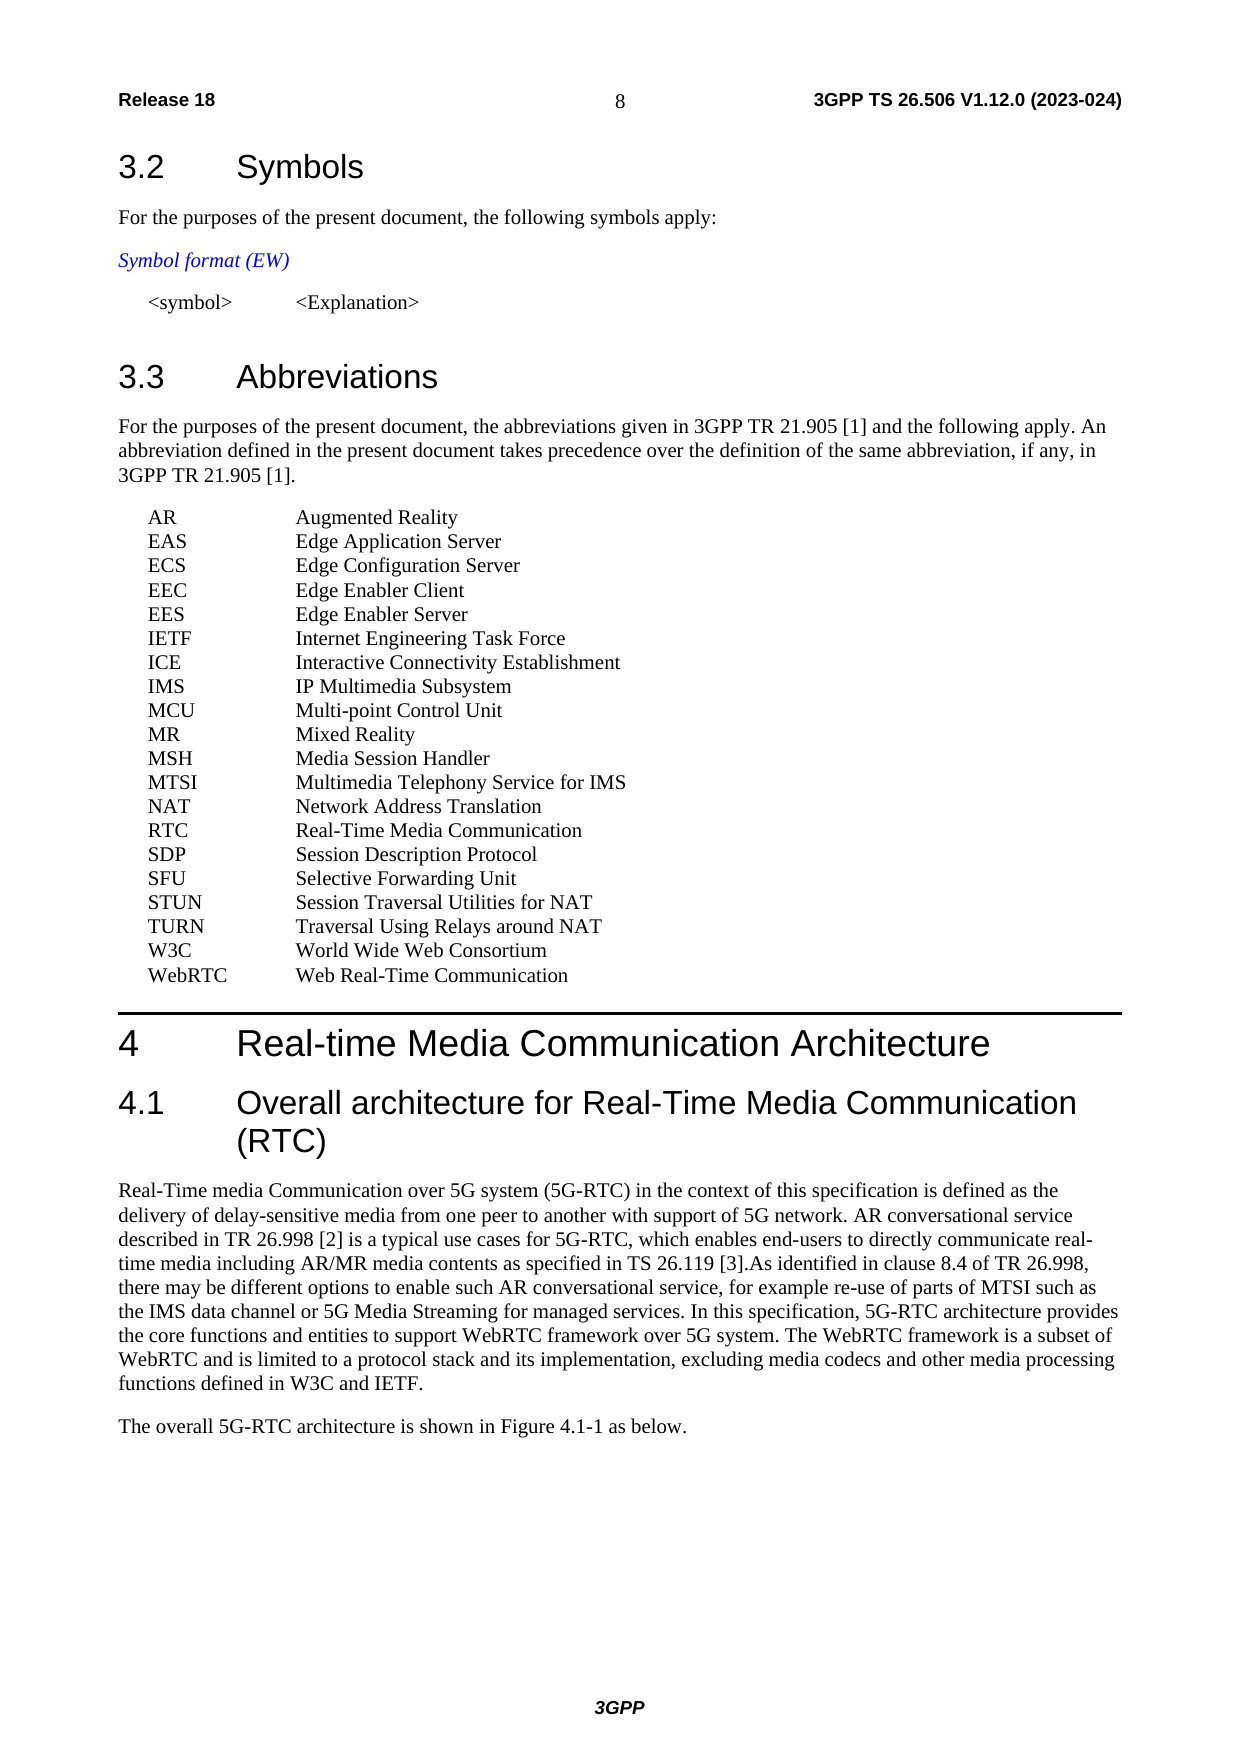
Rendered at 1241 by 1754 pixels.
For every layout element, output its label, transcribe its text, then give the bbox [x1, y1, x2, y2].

text IMS IP Multimedia Subsystem [148, 674, 1122, 698]
text <symbol> <Explanation> [148, 290, 1122, 314]
text NAT Network Address Translation [148, 794, 1122, 818]
subtitle 3.2 Symbols [118, 147, 1122, 186]
text EAS Edge Application Server [148, 529, 1122, 553]
text SDP Session Description Protocol [148, 842, 1122, 866]
text MSH Media Session Handler [148, 746, 1122, 770]
text For the purposes of the present document, the abbreviations given in 3GPP TR 21.905 [1] and the following apply. An abbreviation defined in the present document takes precedence over the definition of the same abbreviation, if any, in 3GPP TR 21.905 [1]. [118, 414, 1122, 487]
subtitle 4.1 Overall architecture for Real-Time Media Communication (RTC) [118, 1083, 1122, 1160]
text SFU Selective Forwarding Unit [148, 866, 1122, 890]
text ICE Interactive Connectivity Establishment [148, 650, 1122, 674]
text TURN Traversal Using Relays around NAT [148, 914, 1122, 938]
text Real-Time media Communication over 5G system (5G-RTC) in the context of this specification is defined as the delivery of delay-sensitive media from one peer to another with support of 5G network. AR conversational service described in TR 26.998 [2] is a typical use cases for 5G-RTC, which enables end-users to directly communicate real-time media including AR/MR media contents as specified in TS 26.119 [3].As identified in clause 8.4 of TR 26.998, there may be different options to enable such AR conversational service, for example re-use of parts of MTSI such as the IMS data channel or 5G Media Streaming for managed services. In this specification, 5G-RTC architecture provides the core functions and entities to support WebRTC framework over 5G system. The WebRTC framework is a subset of WebRTC and is limited to a protocol stack and its implementation, excluding media codecs and other media processing functions defined in W3C and IETF. [118, 1178, 1122, 1395]
subtitle 3.3 Abbreviations [118, 357, 1122, 396]
text MTSI Multimedia Telephony Service for IMS [148, 770, 1122, 794]
text The overall 5G-RTC architecture is shown in Figure 4.1-1 as below. [118, 1414, 1122, 1438]
subtitle 4 Real-time Media Communication Architecture [118, 1015, 1122, 1064]
text For the purposes of the present document, the following symbols apply: [118, 205, 1122, 229]
text W3C World Wide Web Consortium [148, 938, 1122, 962]
text STUN Session Traversal Utilities for NAT [148, 890, 1122, 914]
text AR Augmented Reality [148, 505, 1122, 529]
text Symbol format (EW) [118, 247, 1122, 272]
text IETF Internet Engineering Task Force [148, 626, 1122, 650]
text MR Mixed Reality [148, 722, 1122, 746]
text MCU Multi-point Control Unit [148, 698, 1122, 722]
text ECS Edge Configuration Server [148, 553, 1122, 577]
text WebRTC Web Real-Time Communication [148, 962, 1122, 987]
text EES Edge Enabler Server [148, 602, 1122, 626]
text RTC Real-Time Media Communication [148, 818, 1122, 842]
text EEC Edge Enabler Client [148, 577, 1122, 602]
